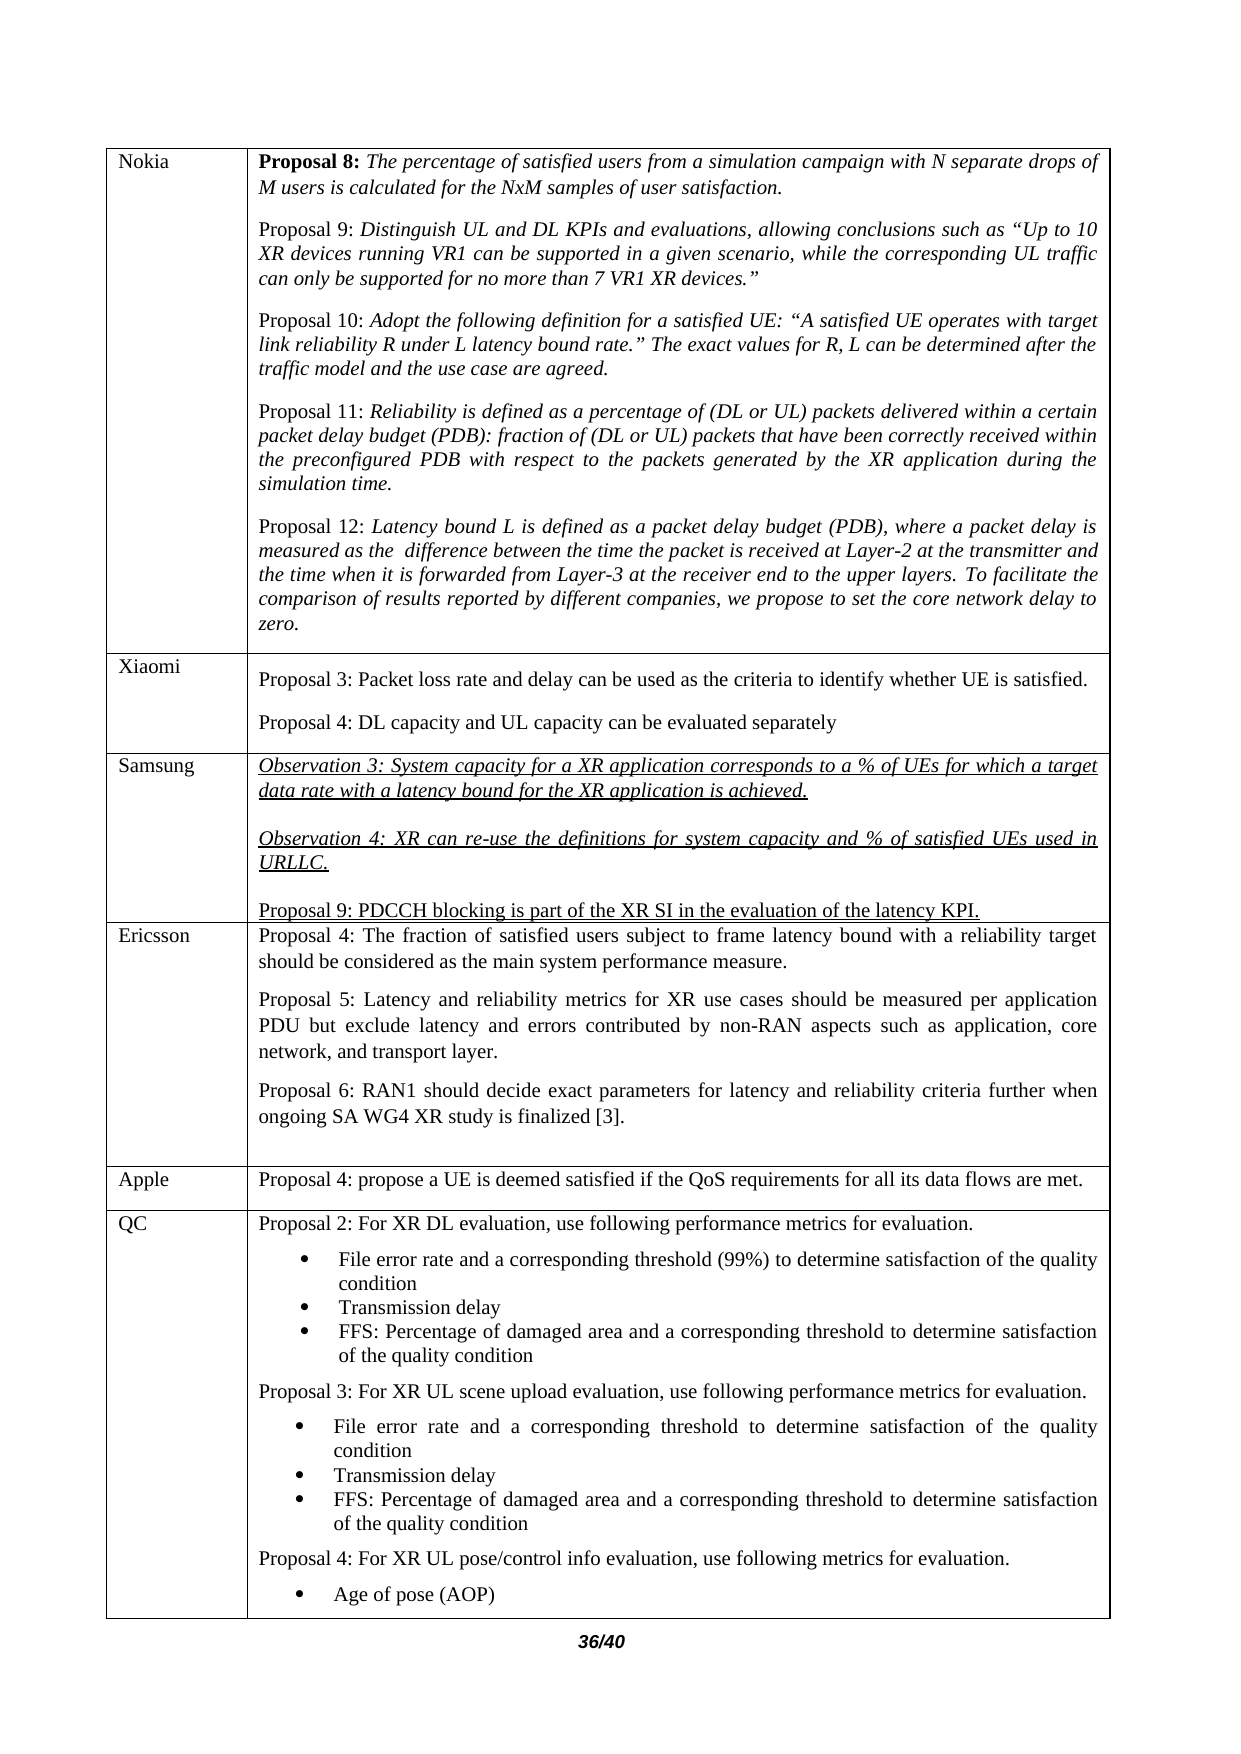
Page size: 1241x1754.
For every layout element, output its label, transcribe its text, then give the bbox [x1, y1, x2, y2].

table_cell Xiaomi [107, 654, 247, 752]
table_cell Samsung [107, 754, 247, 922]
table_cell Ericsson [107, 923, 247, 1166]
table_cell Proposal 3: Packet loss rate and delay can be used as the criteria to identify whether UE is satisfied. Proposal 4: DL capacity and UL capacity can be evaluated separately [248, 654, 1109, 752]
table_cell Nokia [107, 149, 247, 653]
table_cell Proposal 2: For XR DL evaluation, use following performance metrics for evaluation. File error rate and a corresponding threshold (99%) to determine satisfaction of the quality condition Transmission delay FFS: Percentage of damaged area and a corresponding threshold to determine satisfaction of the quality condition Proposal 3: For XR UL scene upload evaluation, use following performance metrics for evaluation. File error rate and a corresponding threshold to determine satisfaction of the quality condition Transmission delay FFS: Percentage of damaged area and a corresponding threshold to determine satisfaction of the quality condition Proposal 4: For XR UL pose/control info evaluation, use following metrics for evaluation. Age of pose (AOP) [248, 1211, 1109, 1618]
table_cell Proposal 4: The fraction of satisfied users subject to frame latency bound with a reliability target should be considered as the main system performance measure. Proposal 5: Latency and reliability metrics for XR use cases should be measured per application PDU but exclude latency and errors contributed by non-RAN aspects such as application, core network, and transport layer. Proposal 6: RAN1 should decide exact parameters for latency and reliability criteria further when ongoing SA WG4 XR study is finalized [3]. [248, 923, 1109, 1166]
table_cell Apple [107, 1167, 247, 1210]
table_cell Observation 3: System capacity for a XR application corresponds to a % of UEs for which a target data rate with a latency bound for the XR application is achieved. Observation 4: XR can re-use the definitions for system capacity and % of satisfied UEs used in URLLC. Proposal 9: PDCCH blocking is part of the XR SI in the evaluation of the latency KPI. [248, 754, 1109, 922]
table_cell Proposal 4: propose a UE is deemed satisfied if the QoS requirements for all its data flows are met. [248, 1167, 1109, 1210]
table_cell QC [107, 1211, 247, 1618]
table_cell Proposal 8: The percentage of satisfied users from a simulation campaign with N separate drops of M users is calculated for the NxM samples of user satisfaction. Proposal 9: Distinguish UL and DL KPIs and evaluations, allowing conclusions such as “Up to 10 XR devices running VR1 can be supported in a given scenario, while the corresponding UL traffic can only be supported for no more than 7 VR1 XR devices.” Proposal 10: Adopt the following definition for a satisfied UE: “A satisfied UE operates with target link reliability R under L latency bound rate.” The exact values for R, L can be determined after the traffic model and the use case are agreed. Proposal 11: Reliability is defined as a percentage of (DL or UL) packets delivered within a certain packet delay budget (PDB): fraction of (DL or UL) packets that have been correctly received within the preconfigured PDB with respect to the packets generated by the XR application during the simulation time. Proposal 12: Latency bound L is defined as a packet delay budget (PDB), where a packet delay is measured as the difference between the time the packet is received at Layer-2 at the transmitter and the time when it is forwarded from Layer-3 at the receiver end to the upper layers. To facilitate the comparison of results reported by different companies, we propose to set the core network delay to zero. [248, 149, 1109, 653]
